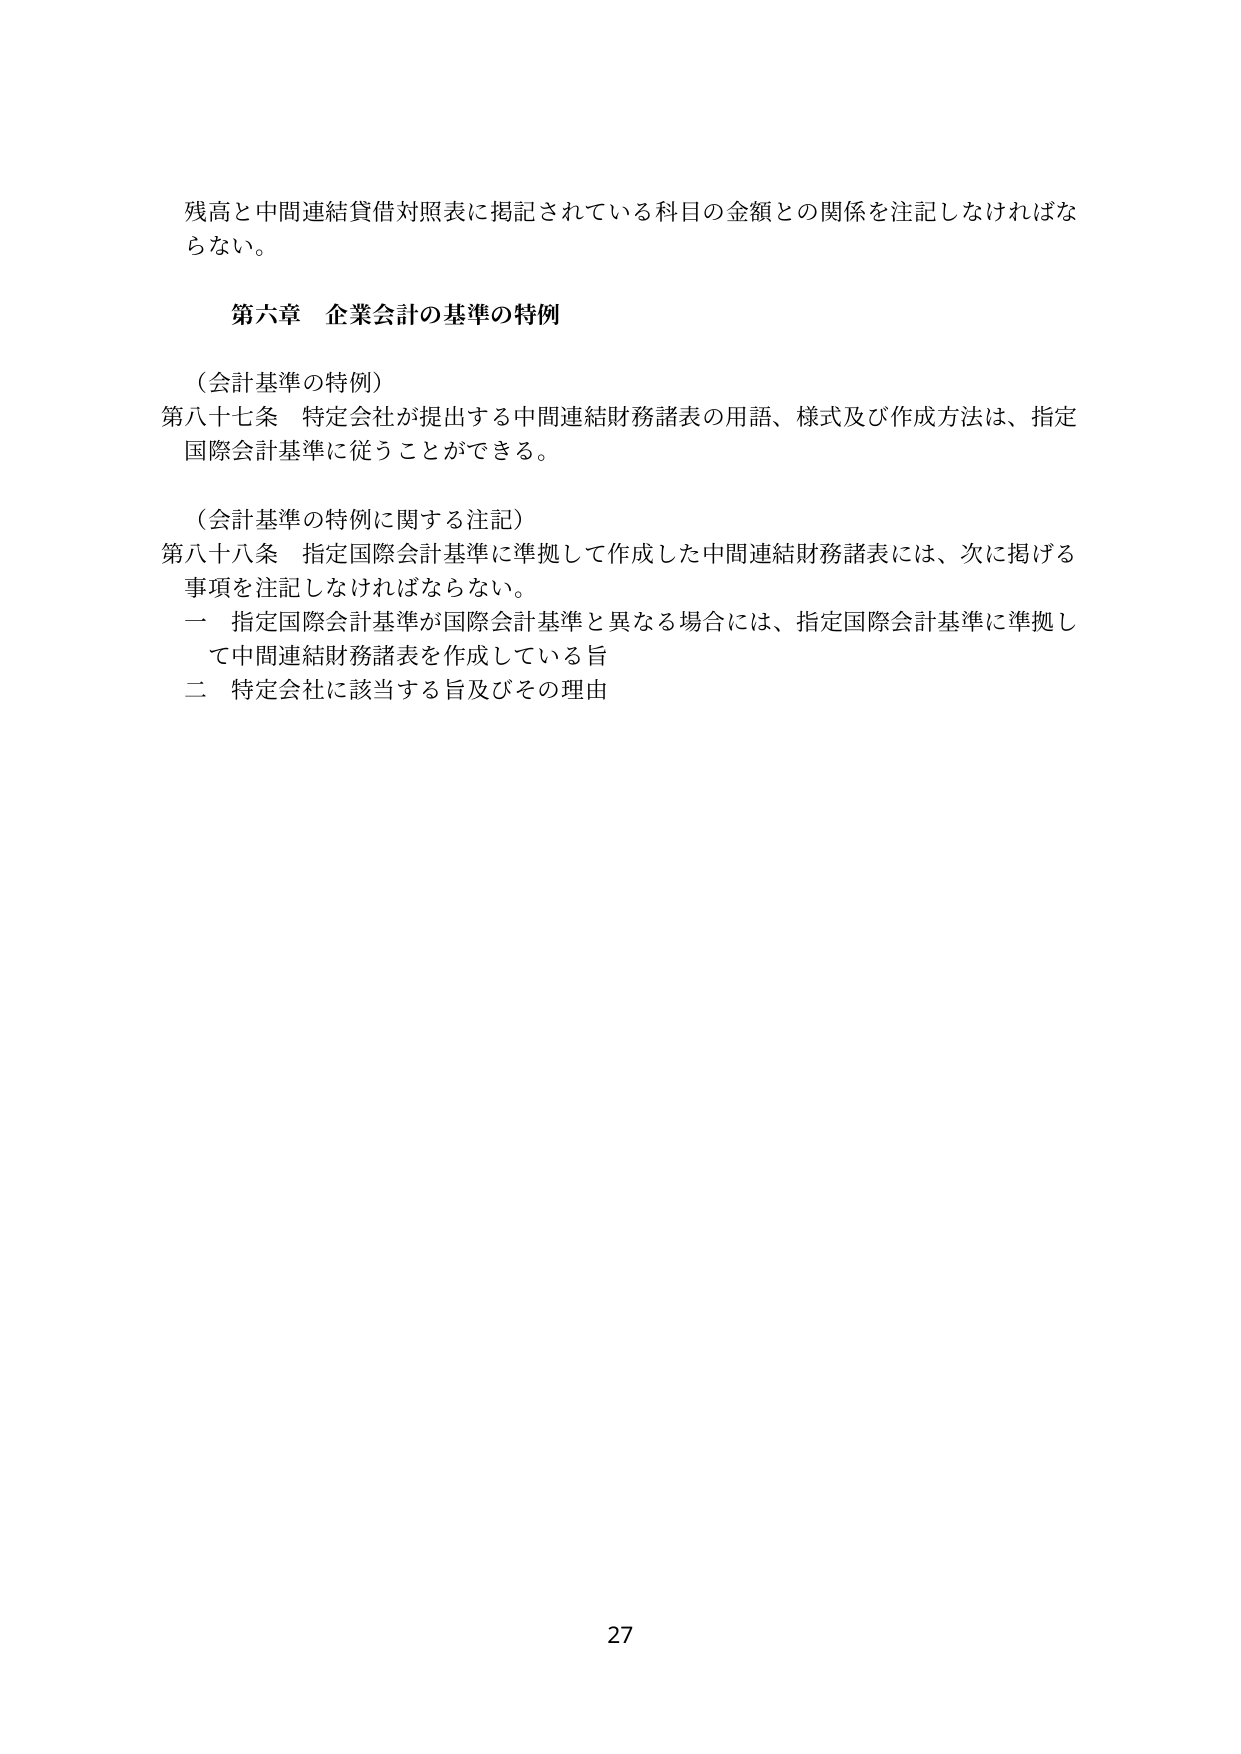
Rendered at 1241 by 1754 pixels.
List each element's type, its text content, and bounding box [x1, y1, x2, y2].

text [161, 194, 1079, 262]
text （会計基準の特例に関する注記） [184, 501, 1079, 535]
text 第八十七条 特定会社が提出する中間連結財務諸表の用語、様式及び作成方法は、指定国際会計基準に従うことができる。 [161, 399, 1079, 467]
text （会計基準の特例） [184, 364, 1079, 399]
text 一 指定国際会計基準が国際会計基準と異なる場合には、指定国際会計基準に準拠して中間連結財務諸表を作成している旨 [184, 604, 1079, 672]
text 第八十八条 指定国際会計基準に準拠して作成した中間連結財務諸表には、次に掲げる事項を注記しなければならない。 [161, 535, 1079, 604]
text 二 特定会社に該当する旨及びその理由 [184, 672, 1079, 706]
text 第六章 企業会計の基準の特例 [230, 296, 1079, 330]
